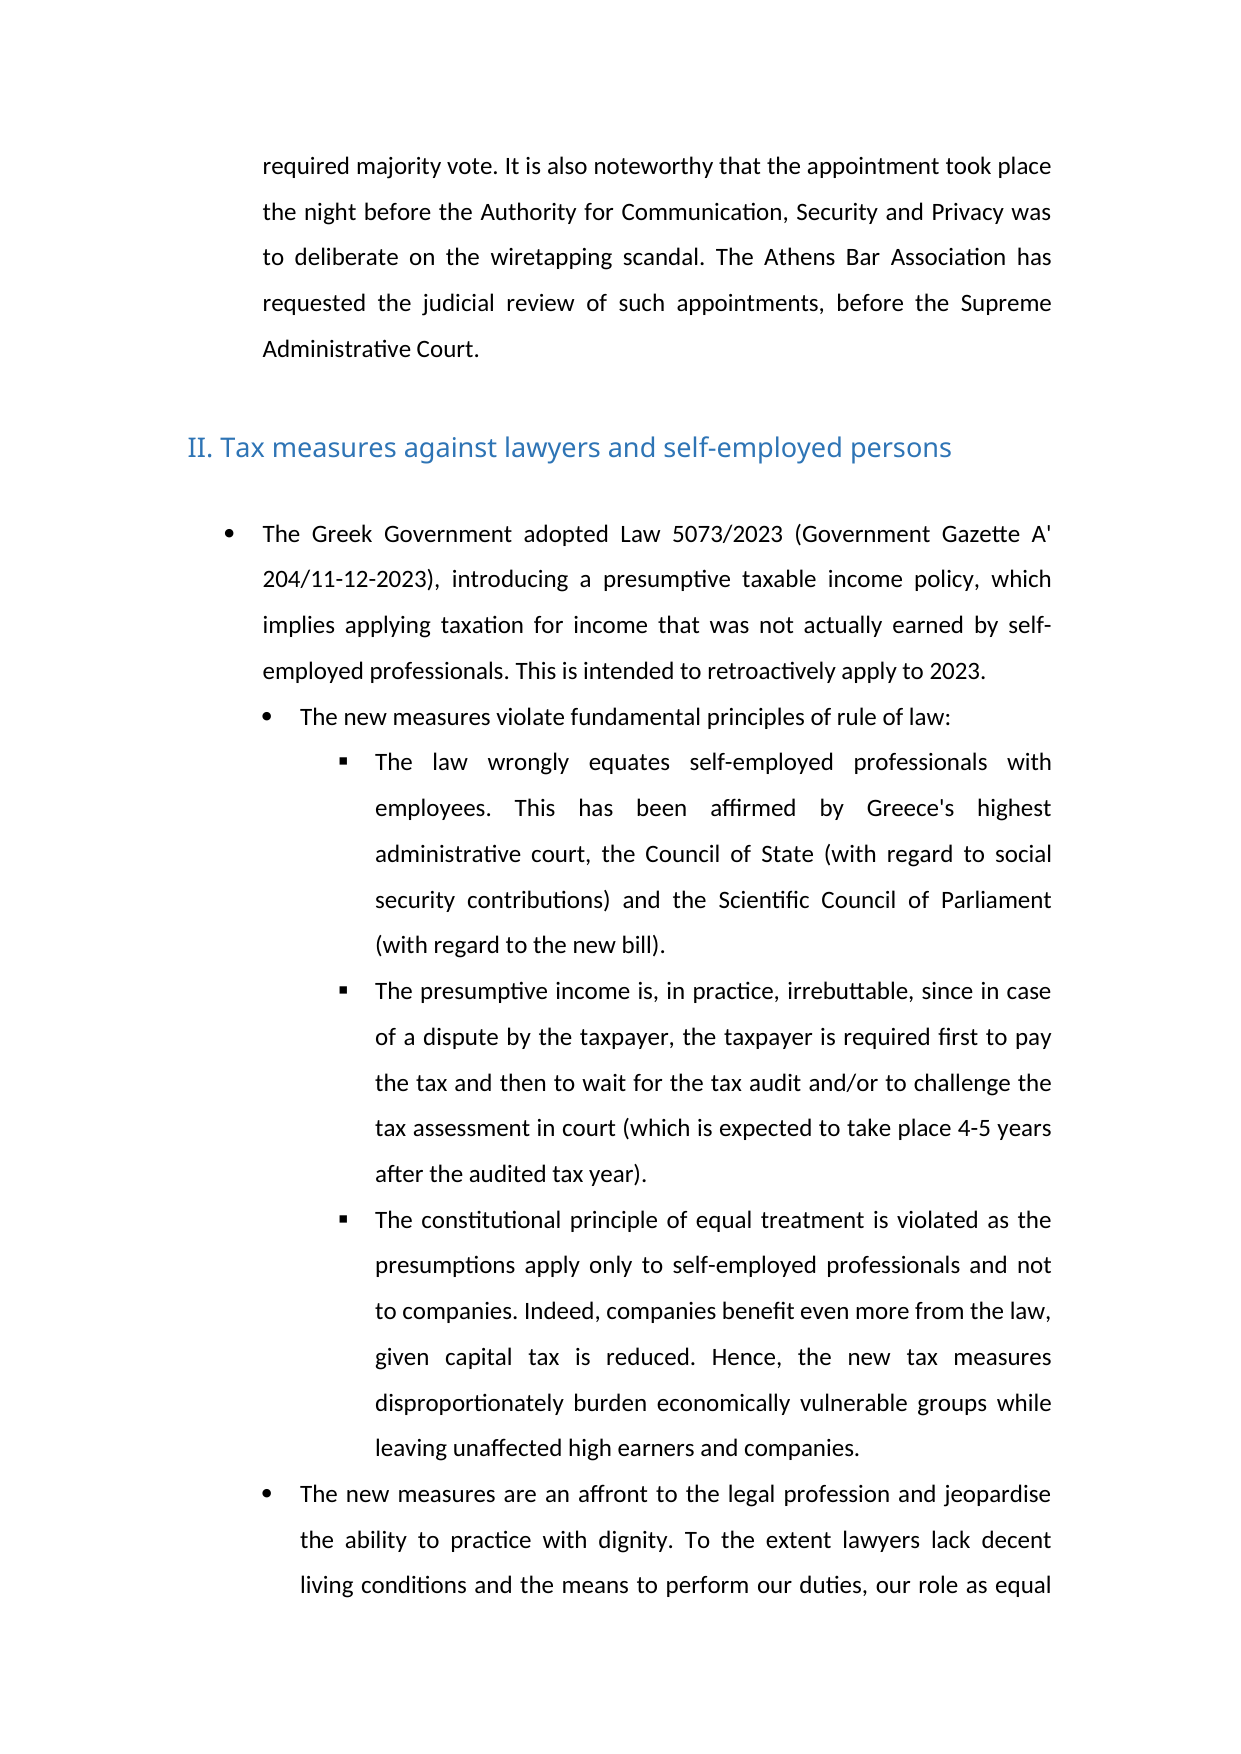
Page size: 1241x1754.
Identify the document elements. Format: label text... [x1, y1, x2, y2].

list The presumptive income is, in practice, irrebuttable, since in case of a dispute by the taxpayer, the taxpayer is required first to pay the tax and then to wait for the tax audit and/or to challenge the tax assessment in court (which is expected to take place 4-5 years after the audited tax year). [337, 975, 1053, 1189]
list The new measures violate fundamental principles of rule of law: [262, 701, 1053, 731]
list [262, 1478, 1053, 1600]
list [225, 150, 1053, 363]
subtitle II. Tax measures against lawyers and self-employed persons [187, 428, 1053, 465]
list The Greek Government adopted Law 5073/2023 (Government Gazette A' 204/11-12-2023), introducing a presumptive taxable income policy, which implies applying taxation for income that was not actually earned by self-employed professionals. This is intended to retroactively apply to 2023. [225, 518, 1053, 686]
list The law wrongly equates self-employed professionals with employees. This has been affirmed by Greece's highest administrative court, the Council of State (with regard to social security contributions) and the Scientific Council of Parliament (with regard to the new bill). [337, 747, 1053, 960]
list The constitutional principle of equal treatment is violated as the presumptions apply only to self-employed professionals and not to companies. Indeed, companies benefit even more from the law, given capital tax is reduced. Hence, the new tax measures disproportionately burden economically vulnerable groups while leaving unaffected high earners and companies. [337, 1204, 1053, 1463]
